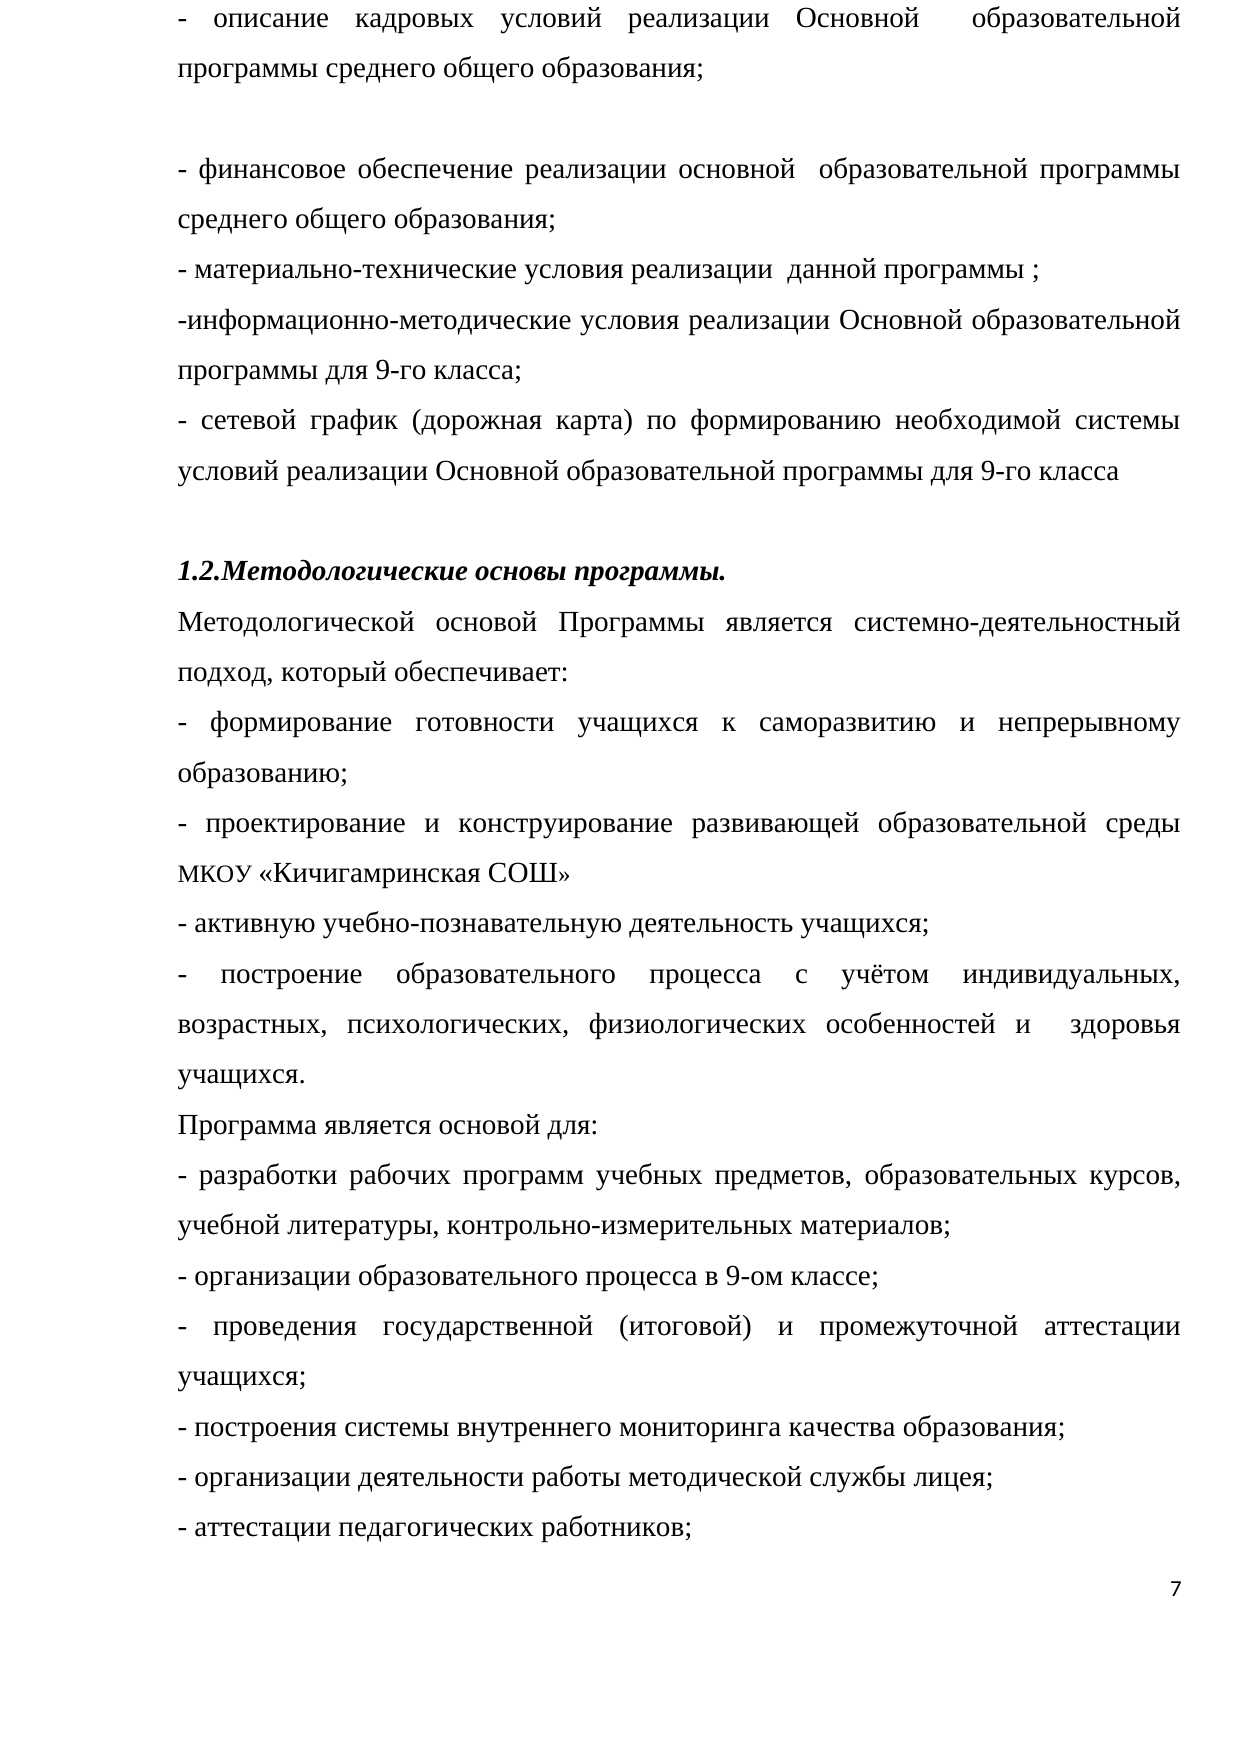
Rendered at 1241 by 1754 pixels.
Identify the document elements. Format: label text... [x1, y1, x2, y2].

text -информационно-методические условия реализации Основной образовательной программы для 9-го класса; [177, 302, 1181, 386]
text - организации деятельности работы методической службы лицея; [177, 1459, 1181, 1493]
text Методологической основой Программы является системно-деятельностный подход, который обеспечивает: [177, 604, 1181, 688]
text - финансовое обеспечение реализации основной образовательной программы среднего общего образования; [177, 151, 1181, 235]
text - материально-технические условия реализации данной программы ; [177, 252, 1181, 285]
text - описание кадровых условий реализации Основной образовательной программы среднего общего образования; [177, 0, 1181, 84]
text - организации образовательного процесса в 9-ом классе; [177, 1258, 1181, 1291]
text - сетевой график (дорожная карта) по формированию необходимой системы условий реализации Основной образовательной программы для 9-го класса [177, 402, 1181, 486]
text - построения системы внутреннего мониторинга качества образования; [177, 1409, 1181, 1442]
text - разработки рабочих программ учебных предметов, образовательных курсов, учебной литературы, контрольно-измерительных материалов; [177, 1157, 1181, 1241]
text - проектирование и конструирование развивающей образовательной среды МКОУ «Кичигамринская СОШ» [177, 805, 1181, 889]
text - активную учебно-познавательную деятельность учащихся; [177, 906, 1181, 939]
text Программа является основой для: [177, 1107, 1181, 1140]
text - формирование готовности учащихся к саморазвитию и непрерывному образованию; [177, 704, 1181, 788]
text - проведения государственной (итоговой) и промежуточной аттестации учащихся; [177, 1308, 1181, 1392]
text 1.2.Методологические основы программы. [177, 553, 1181, 587]
text - построение образовательного процесса с учётом индивидуальных, возрастных, психологических, физиологических особенностей и здоровья учащихся. [177, 956, 1181, 1090]
text - аттестации педагогических работников; [177, 1509, 1181, 1543]
